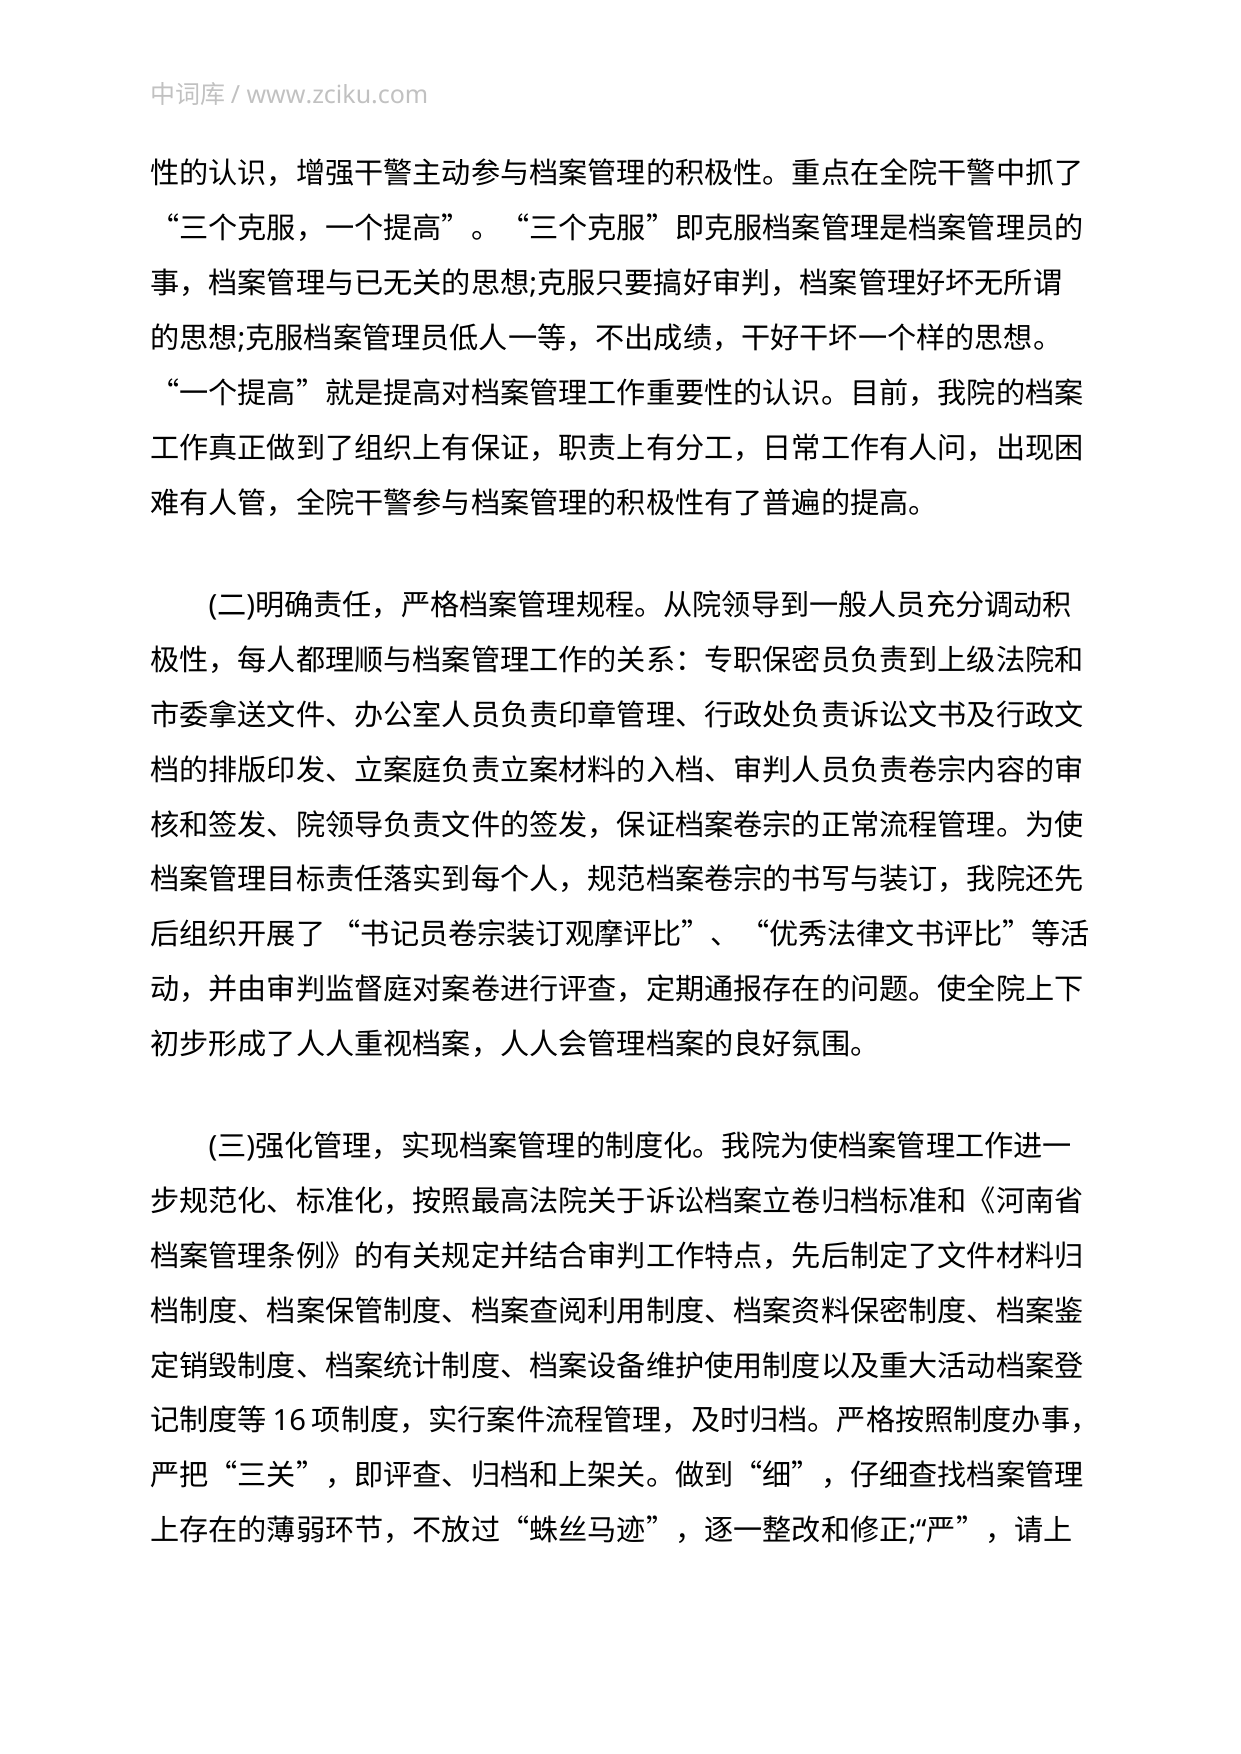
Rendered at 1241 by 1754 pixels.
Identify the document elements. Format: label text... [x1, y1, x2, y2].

text (二)明确责任，严格档案管理规程。从院领导到一般人员充分调动积极性，每人都理顺与档案管理工作的关系：专职保密员负责到上级法院和市委拿送文件、办公室人员负责印章管理、行政处负责诉讼文书及行政文档的排版印发、立案庭负责立案材料的入档、审判人员负责卷宗内容的审核和签发、院领导负责文件的签发，保证档案卷宗的正常流程管理。为使档案管理目标责任落实到每个人，规范档案卷宗的书写与装订，我院还先后组织开展了 “书记员卷宗装订观摩评比”、“优秀法律文书评比”等活动，并由审判监督庭对案卷进行评查，定期通报存在的问题。使全院上下初步形成了人人重视档案，人人会管理档案的良好氛围。 [150, 581, 1090, 1063]
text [150, 150, 1090, 522]
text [150, 1122, 1090, 1549]
